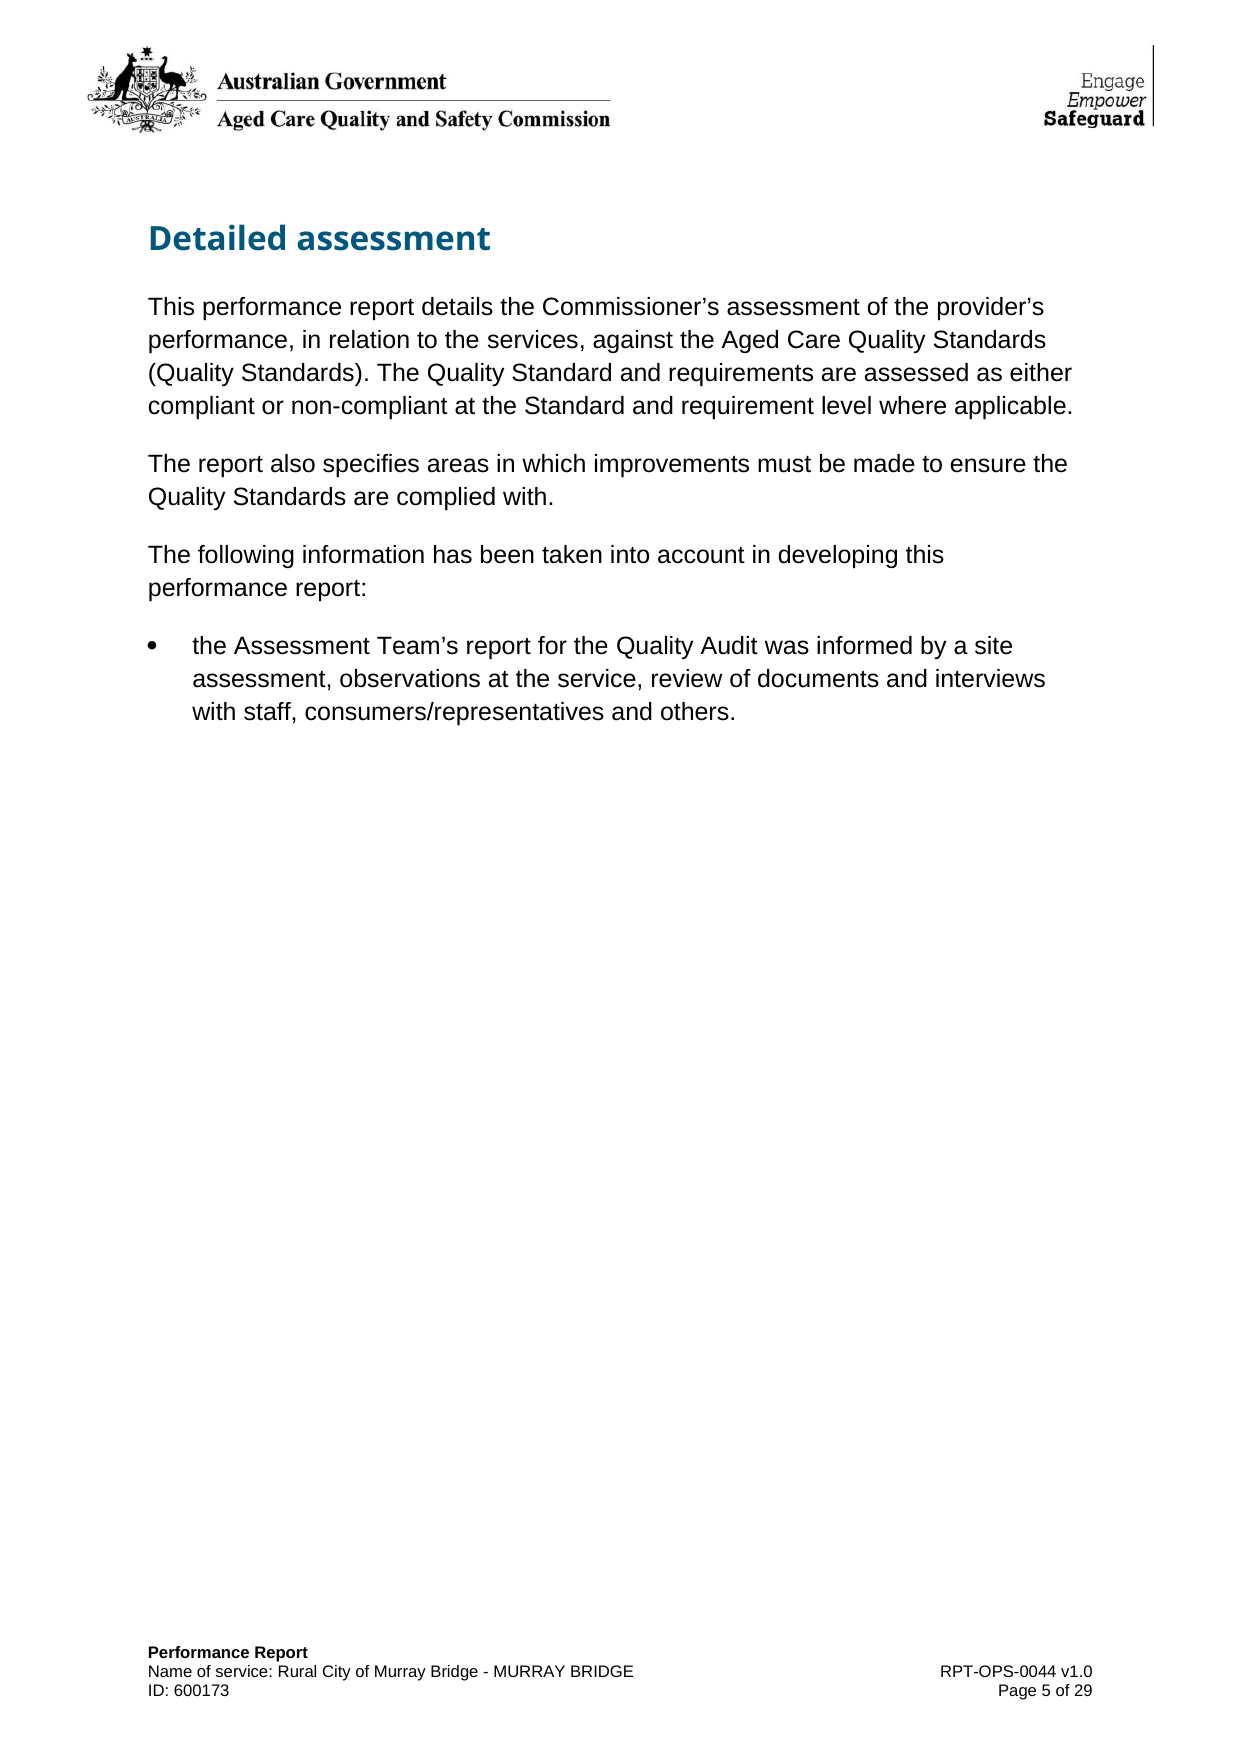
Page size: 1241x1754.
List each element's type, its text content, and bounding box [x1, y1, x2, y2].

list the Assessment Team’s report for the Quality Audit was informed by a site assessment, observations at the service, review of documents and interviews with staff, consumers/representatives and others. [148, 631, 1092, 726]
picture [1, 0, 1241, 154]
text The report also specifies areas in which improvements must be made to ensure the Quality Standards are complied with. [148, 449, 1092, 511]
text The following information has been taken into account in developing this performance report: [148, 540, 1092, 602]
subtitle Detailed assessment [148, 215, 1092, 260]
text This performance report details the Commissioner’s assessment of the provider’s performance, in relation to the services, against the Aged Care Quality Standards (Quality Standards). The Quality Standard and requirements are assessed as either compliant or non-compliant at the Standard and requirement level where applicable. [148, 292, 1092, 420]
